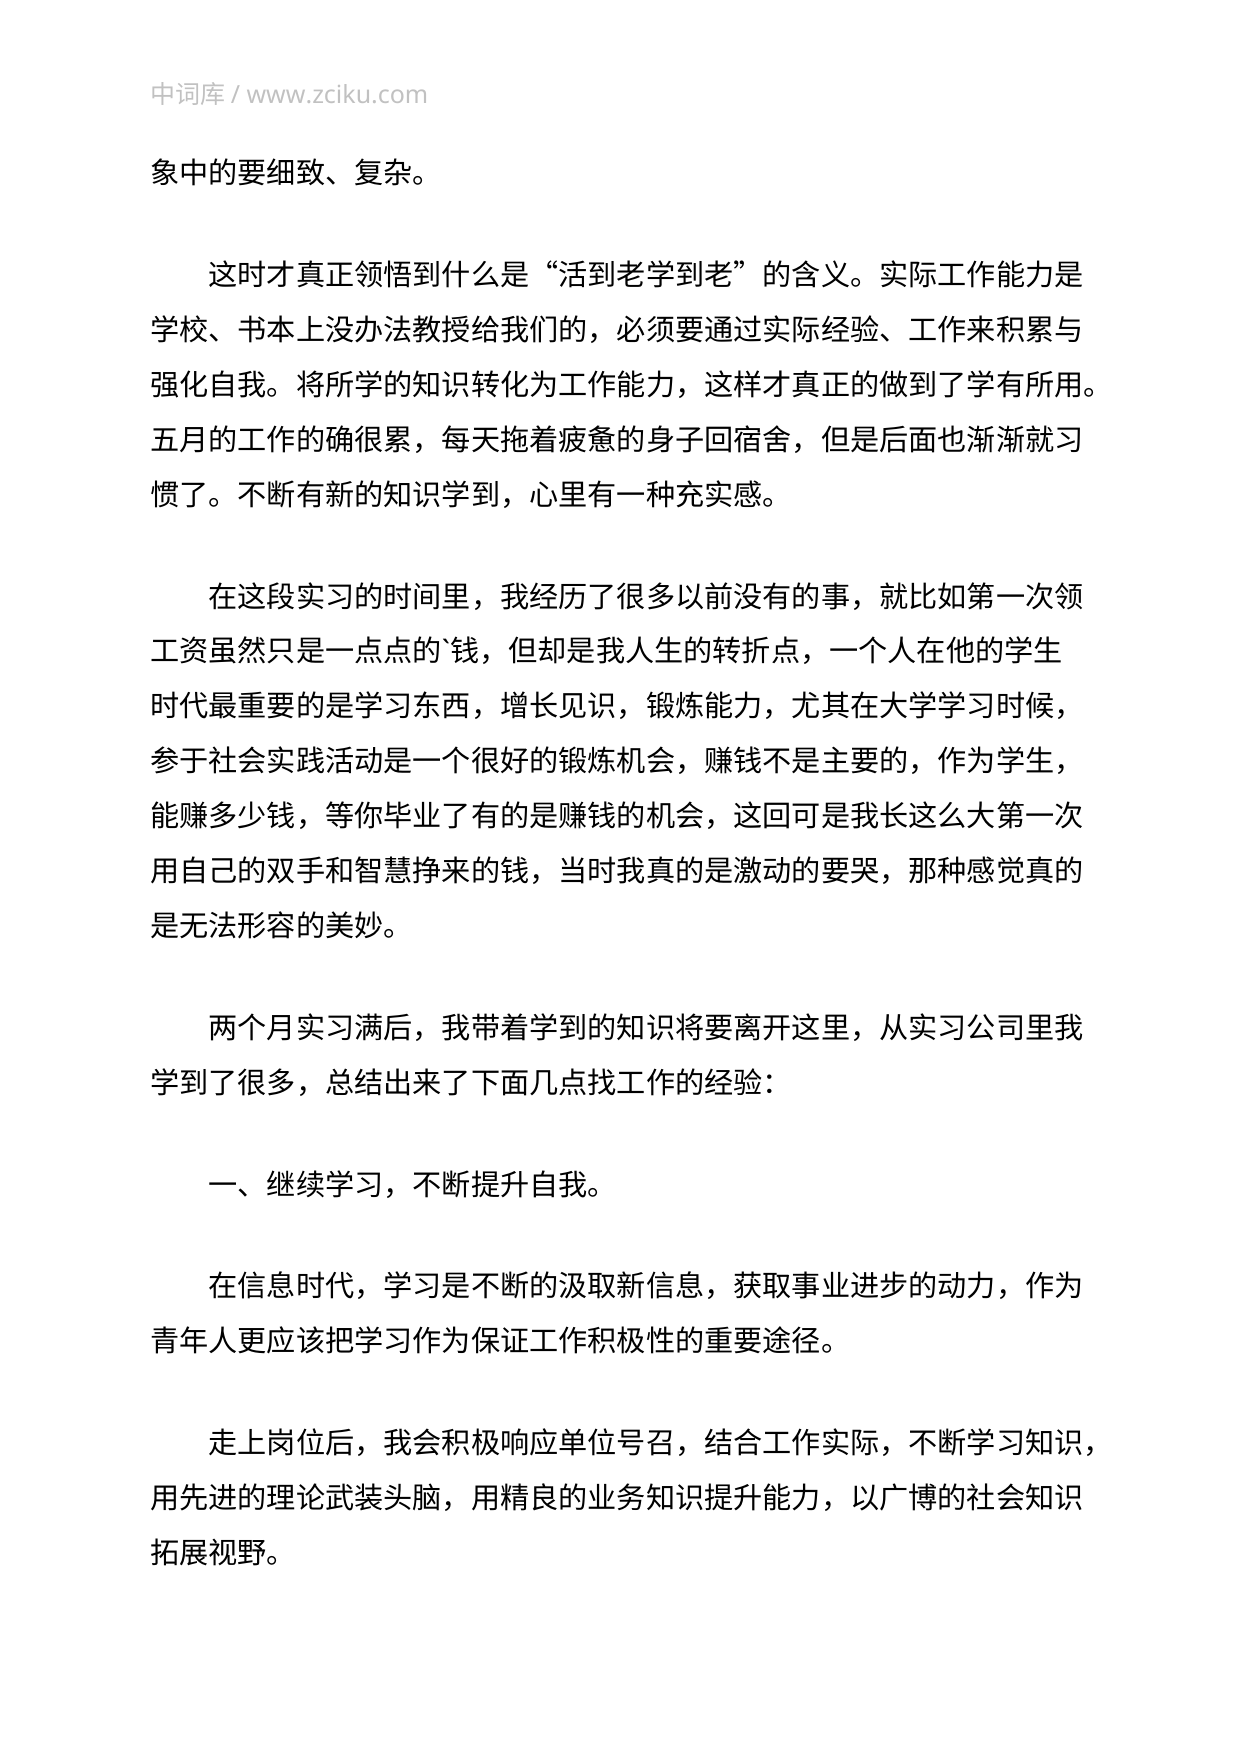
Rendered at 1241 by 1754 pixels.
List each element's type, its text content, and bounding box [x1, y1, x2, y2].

text 这时才真正领悟到什么是“活到老学到老”的含义。实际工作能力是学校、书本上没办法教授给我们的，必须要通过实际经验、工作来积累与强化自我。将所学的知识转化为工作能力，这样才真正的做到了学有所用。五月的工作的确很累，每天拖着疲惫的身子回宿舍，但是后面也渐渐就习惯了。不断有新的知识学到，心里有一种充实感。 [150, 252, 1090, 514]
text 在这段实习的时间里，我经历了很多以前没有的事，就比如第一次领工资虽然只是一点点的`钱，但却是我人生的转折点，一个人在他的学生时代最重要的是学习东西，增长见识，锻炼能力，尤其在大学学习时候，参于社会实践活动是一个很好的锻炼机会，赚钱不是主要的，作为学生，能赚多少钱，等你毕业了有的是赚钱的机会，这回可是我长这么大第一次用自己的双手和智慧挣来的钱，当时我真的是激动的要哭，那种感觉真的是无法形容的美妙。 [150, 573, 1090, 945]
text 在信息时代，学习是不断的汲取新信息，获取事业进步的动力，作为青年人更应该把学习作为保证工作积极性的重要途径。 [150, 1263, 1090, 1360]
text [150, 150, 1090, 192]
text 两个月实习满后，我带着学到的知识将要离开这里，从实习公司里我学到了很多，总结出来了下面几点找工作的经验： [150, 1004, 1090, 1102]
text 一、继续学习，不断提升自我。 [150, 1161, 1090, 1203]
text 走上岗位后，我会积极响应单位号召，结合工作实际，不断学习知识，用先进的理论武装头脑，用精良的业务知识提升能力，以广博的社会知识拓展视野。 [150, 1419, 1090, 1572]
